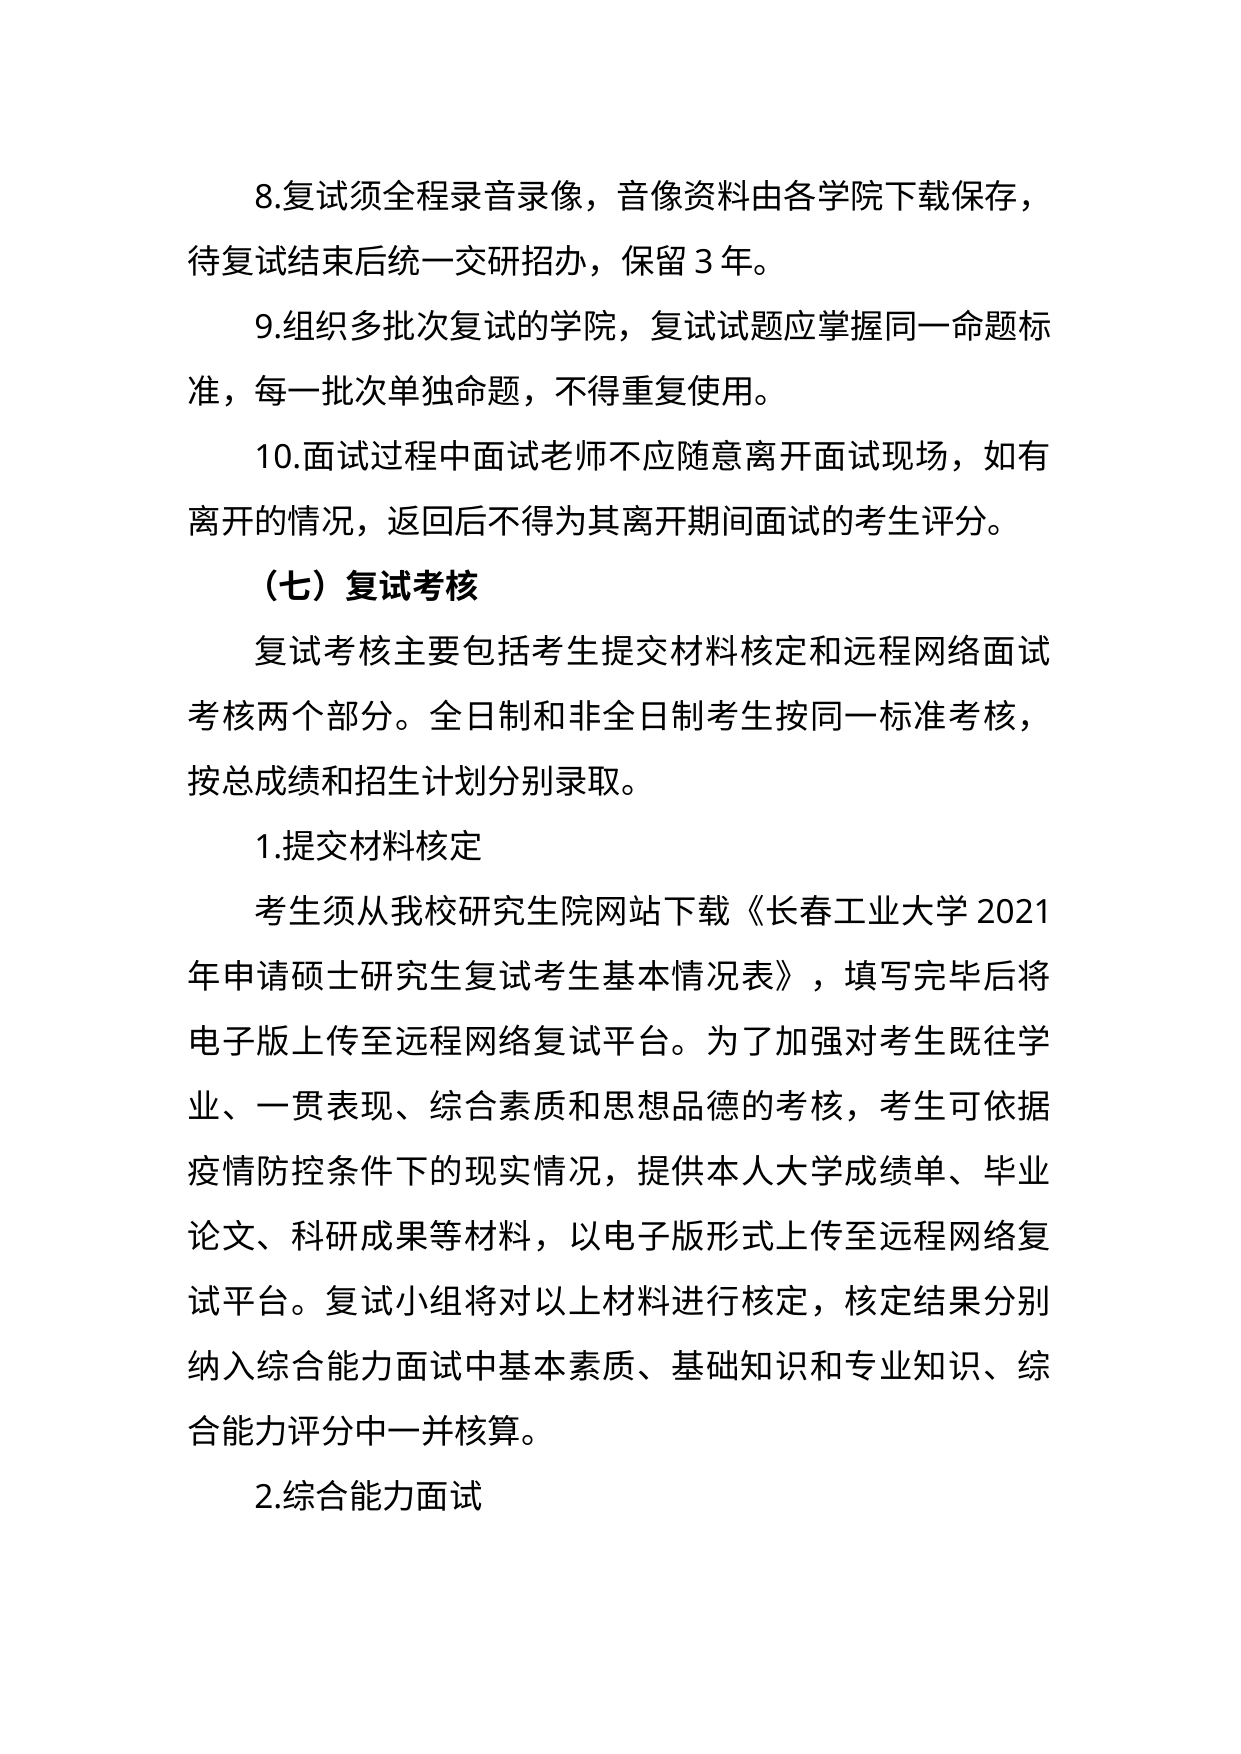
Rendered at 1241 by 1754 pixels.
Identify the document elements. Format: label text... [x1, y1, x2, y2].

text 复试考核主要包括考生提交材料核定和远程网络面试考核两个部分。全日制和非全日制考生按同一标准考核，按总成绩和招生计划分别录取。 [187, 617, 1053, 812]
text 9.组织多批次复试的学院，复试试题应掌握同一命题标准，每一批次单独命题，不得重复使用。 [187, 292, 1053, 422]
text 10.面试过程中面试老师不应随意离开面试现场，如有离开的情况，返回后不得为其离开期间面试的考生评分。 [187, 422, 1053, 552]
text 2.综合能力面试 [187, 1462, 1053, 1527]
text 1.提交材料核定 [187, 812, 1053, 877]
text 考生须从我校研究生院网站下载《长春工业大学2021年申请硕士研究生复试考生基本情况表》，填写完毕后将电子版上传至远程网络复试平台。为了加强对考生既往学业、一贯表现、综合素质和思想品德的考核，考生可依据疫情防控条件下的现实情况，提供本人大学成绩单、毕业论文、科研成果等材料，以电子版形式上传至远程网络复试平台。复试小组将对以上材料进行核定，核定结果分别纳入综合能力面试中基本素质、基础知识和专业知识、综合能力评分中一并核算。 [187, 877, 1053, 1462]
text （七）复试考核 [187, 552, 1053, 617]
text 8.复试须全程录音录像，音像资料由各学院下载保存，待复试结束后统一交研招办，保留3年。 [187, 162, 1053, 292]
